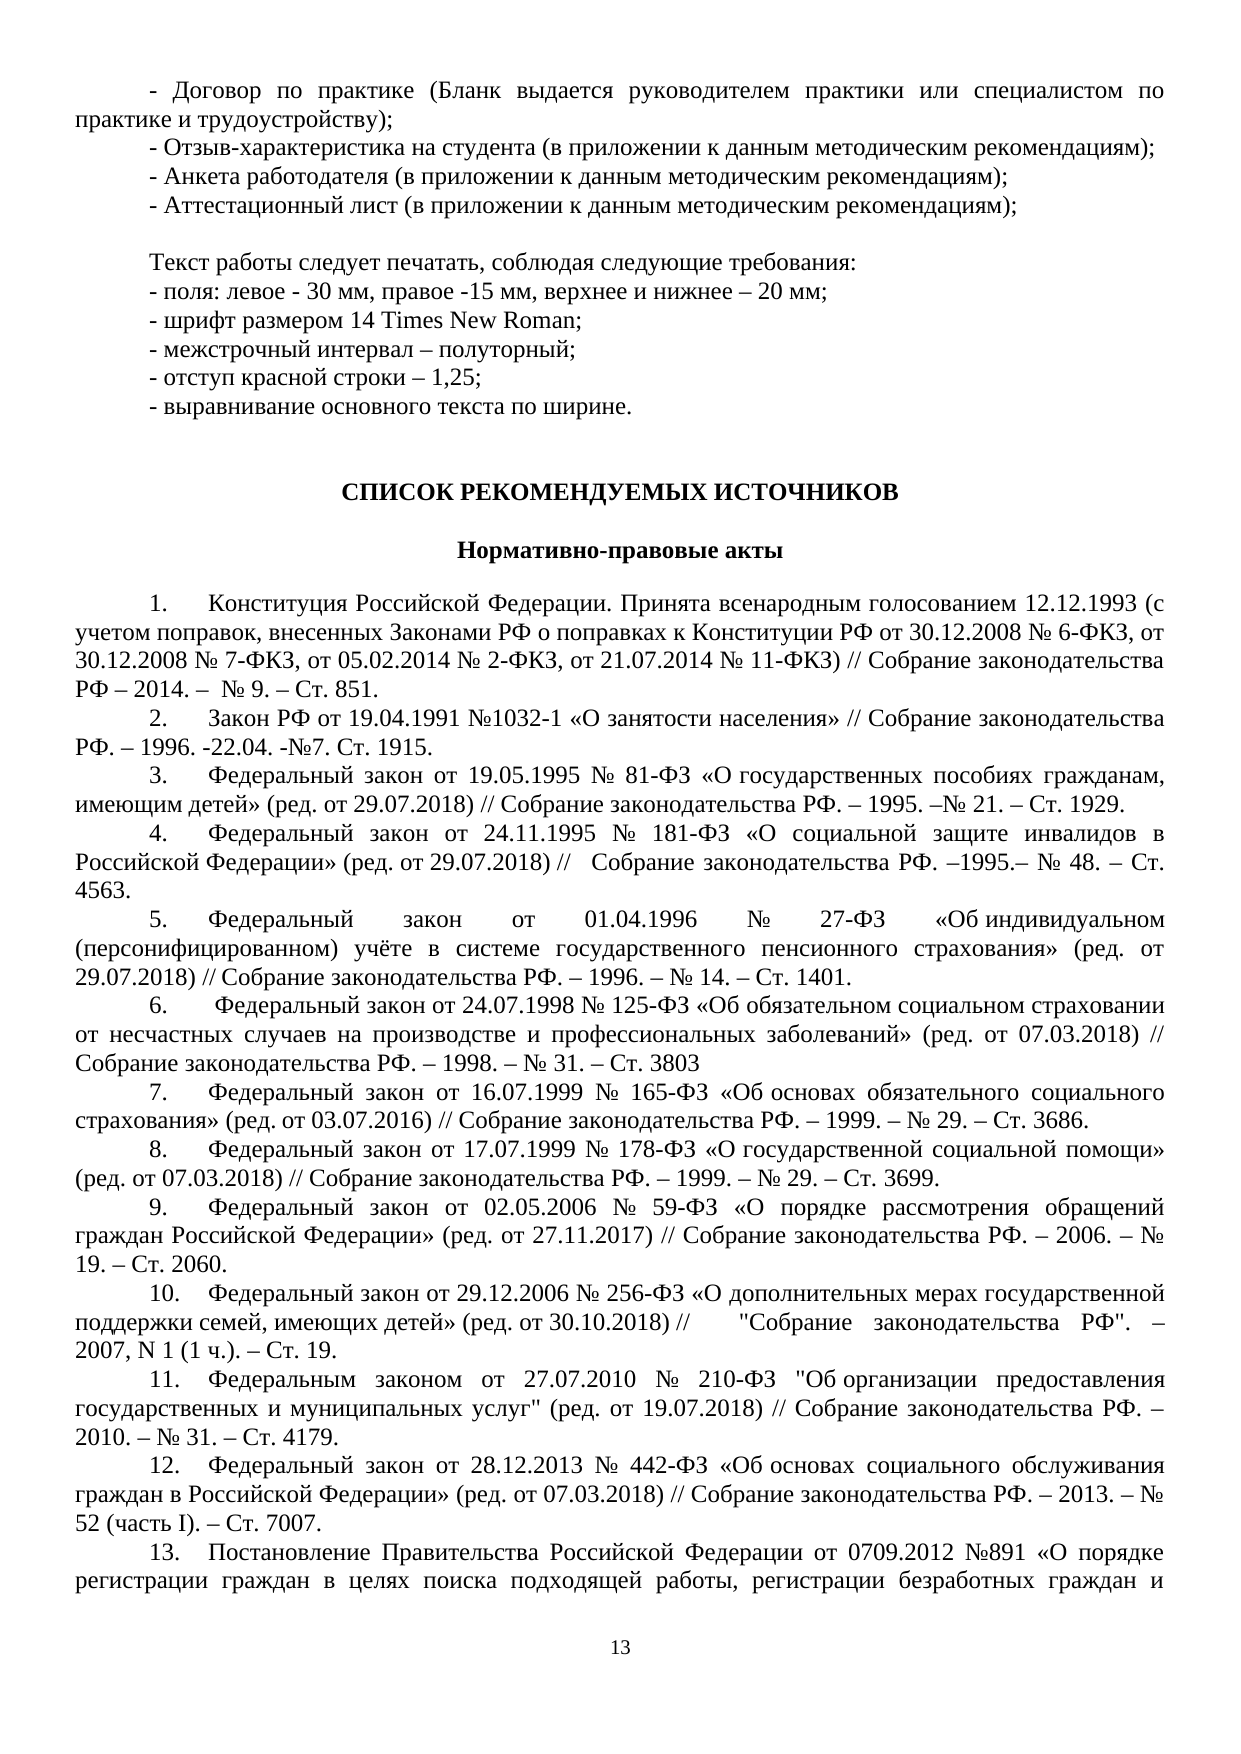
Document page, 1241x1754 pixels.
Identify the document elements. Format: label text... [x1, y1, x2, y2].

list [75, 1537, 1165, 1594]
text - поля: левое - , правое -15 мм, верхнее и нижнее – ; [75, 276, 1165, 305]
text Текст работы следует печатать, соблюдая следующие требования: [75, 247, 1165, 276]
list Федеральный закон от 28.12.2013 № 442-ФЗ «Об основах социального обслуживания граждан в Российской Федерации» (ред. от 07.03.2018) // Собрание законодательства РФ. – 2013. – № 52 (часть I). – Ст. 7007. [75, 1450, 1165, 1537]
list Федеральный закон от 24.11.1995 № 181-ФЗ «О социальной защите инвалидов в Российской Федерации» (ред. от 29.07.2018) // Собрание законодательства РФ. –1995.– № 48. – Ст. 4563. [75, 818, 1165, 904]
list Федеральный закон от 01.04.1996 № 27-ФЗ «Об индивидуальном (персонифицированном) учёте в системе государственного пенсионного страхования» (ред. от 29.07.2018) // Собрание законодательства РФ. – 1996. – № 14. – Ст. 1401. [75, 904, 1165, 990]
list Конституция Российской Федерации. Принята всенародным голосованием 12.12.1993 (с учетом поправок, внесенных Законами РФ о поправках к Конституции РФ от 30.12.2008 № 6-ФКЗ, от 30.12.2008 № 7-ФКЗ, от 05.02.2014 № 2-ФКЗ, от 21.07.2014 № 11-ФКЗ) // Собрание законодательства РФ – 2014. – № 9. – Ст. 851. [75, 588, 1165, 703]
text - Договор по практике (Бланк выдается руководителем практики или специалистом по практике и трудоустройству); [75, 75, 1165, 132]
text - межстрочный интервал – полуторный; [75, 334, 1165, 362]
text - шрифт размером 14 Times New Roman; [75, 305, 1165, 334]
list Федеральным законом от 27.07.2010 № 210-ФЗ "Об организации предоставления государственных и муниципальных услуг" (ред. от 19.07.2018) // Собрание законодательства РФ. – 2010. – № 31. – Ст. 4179. [75, 1364, 1165, 1450]
list Федеральный закон от 17.07.1999 № 178-ФЗ «О государственной социальной помощи» (ред. от 07.03.2018) // Собрание законодательства РФ. – 1999. – № 29. – Ст. 3699. [75, 1134, 1165, 1192]
subtitle СПИСОК РЕКОМЕНДУЕМЫХ ИСТОЧНИКОВ [75, 477, 1165, 506]
list Федеральный закон от 19.05.1995 № 81-ФЗ «О государственных пособиях гражданам, имеющим детей» (ред. от 29.07.2018) // Собрание законодательства РФ. – 1995. –№ 21. – Ст. 1929. [75, 760, 1165, 818]
list Федеральный закон от 29.12.2006 № 256-ФЗ «О дополнительных мерах государственной поддержки семей, имеющих детей» (ред. от 30.10.2018) // "Собрание законодательства РФ". – 2007, N 1 (1 ч.). – Ст. 19. [75, 1278, 1165, 1364]
text - Анкета работодателя (в приложении к данным методическим рекомендациям); [75, 161, 1165, 190]
text - выравнивание основного текста по ширине. [75, 391, 1165, 420]
list Закон РФ от 19.04.1991 №1032-1 «О занятости населения» // Собрание законодательства РФ. – 1996. -22.04. -№7. Ст. 1915. [75, 703, 1165, 760]
list Федеральный закон от 16.07.1999 № 165-ФЗ «Об основах обязательного социального страхования» (ред. от 03.07.2016) // Собрание законодательства РФ. – 1999. – № 29. – Ст. 3686. [75, 1077, 1165, 1134]
text Нормативно-правовые акты [75, 535, 1165, 588]
text - Аттестационный лист (в приложении к данным методическим рекомендациям); [75, 190, 1165, 219]
text - отступ красной строки – 1,25; [75, 362, 1165, 391]
text - Отзыв-характеристика на студента (в приложении к данным методическим рекомендациям); [75, 132, 1165, 161]
list Федеральный закон от 24.07.1998 № 125-ФЗ «Об обязательном социальном страховании от несчастных случаев на производстве и профессиональных заболеваний» (ред. от 07.03.2018) // Собрание законодательства РФ. – 1998. – № 31. – Ст. 3803 [75, 990, 1165, 1077]
list Федеральный закон от 02.05.2006 № 59-ФЗ «О порядке рассмотрения обращений граждан Российской Федерации» (ред. от 27.11.2017) // Собрание законодательства РФ. – 2006. – № 19. – Ст. 2060. [75, 1192, 1165, 1278]
